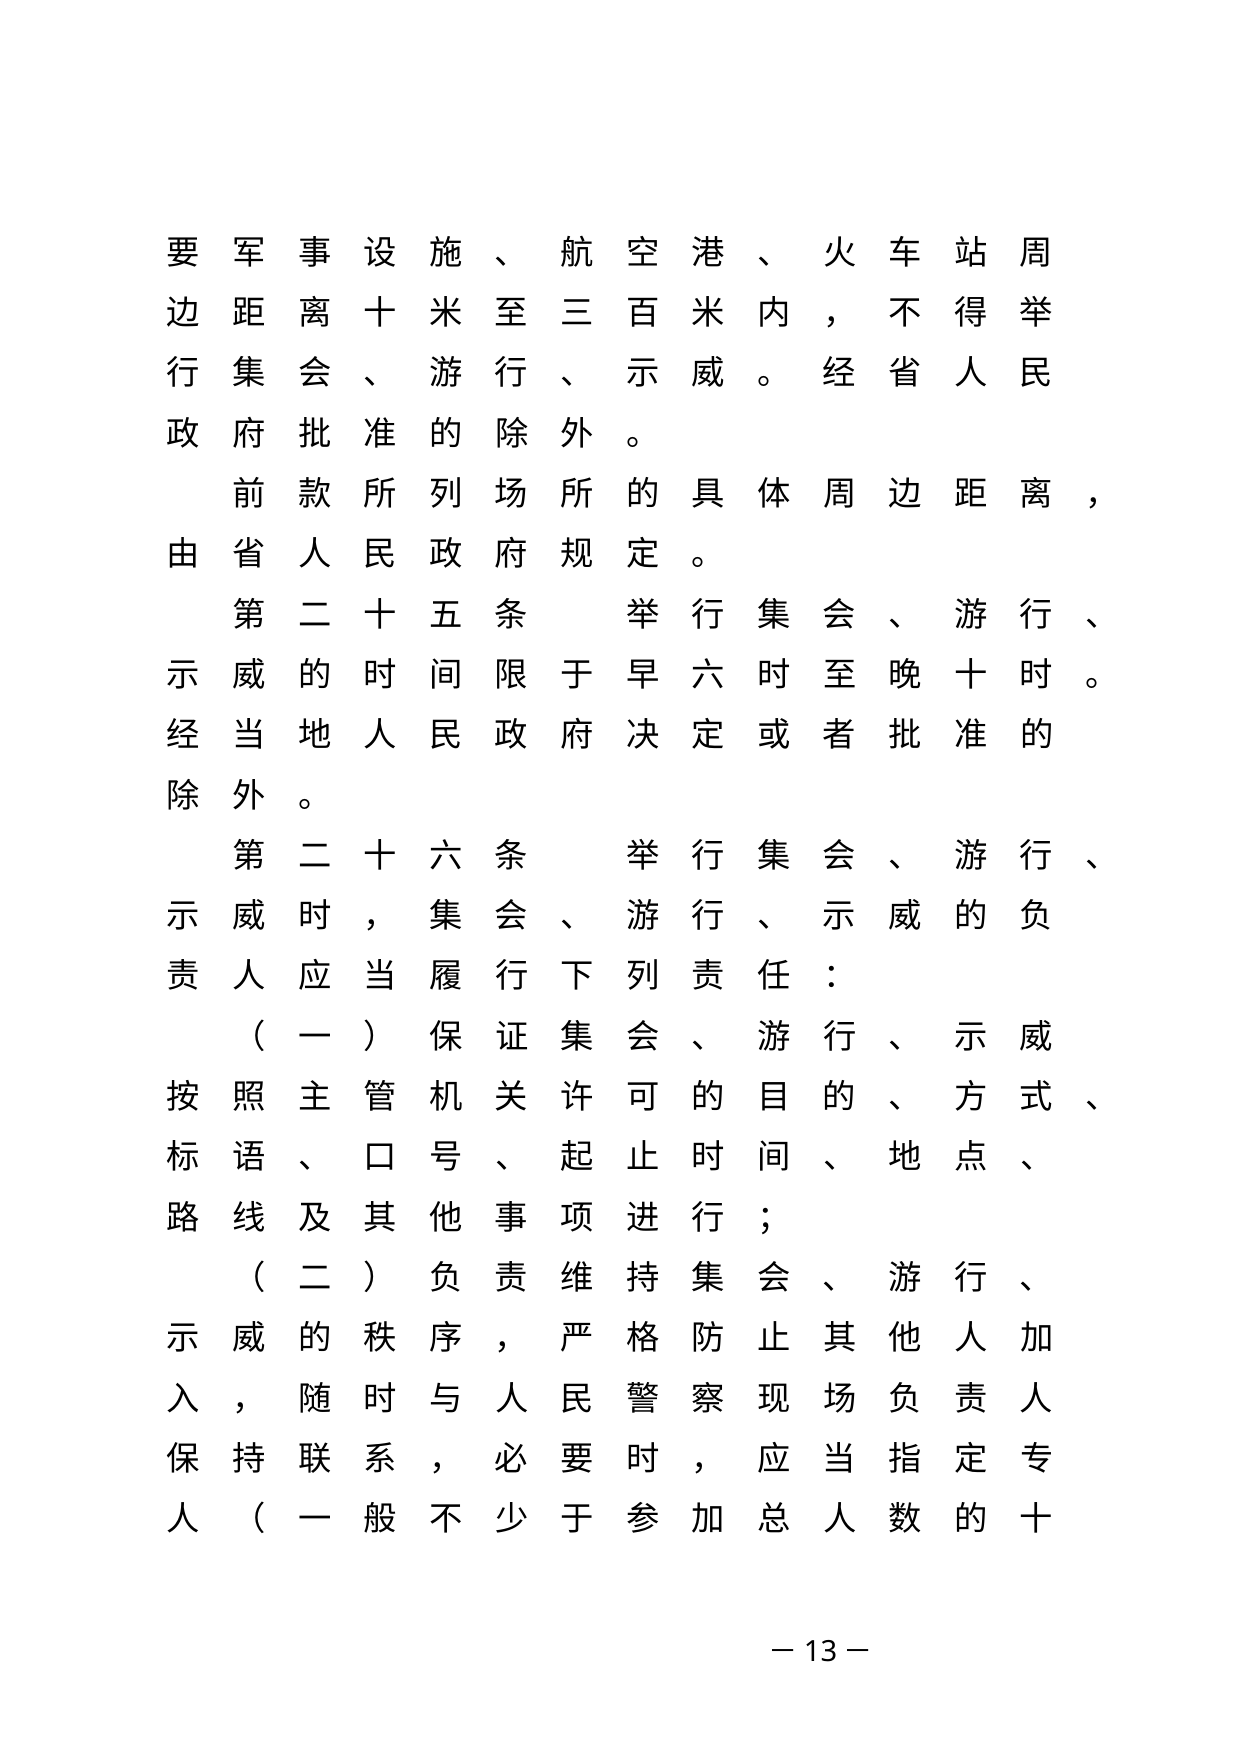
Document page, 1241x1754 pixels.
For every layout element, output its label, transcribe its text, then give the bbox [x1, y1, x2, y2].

text 第二十六条 举行集会、游行、示威时，集会、游行、示威的负责人应当履行下列责任： [167, 823, 1085, 1003]
text 前款所列场所的具体周边距离，由省人民政府规定。 [167, 461, 1085, 581]
text 第二十五条 举行集会、游行、示威的时间限于早六时至晚十时。经当地人民政府决定或者批准的除外。 [167, 581, 1085, 823]
text （一）保证集会、游行、示威按照主管机关许可的目的、方式、标语、口号、起止时间、地点、路线及其他事项进行； [167, 1003, 1085, 1245]
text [167, 1245, 1085, 1546]
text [167, 219, 1085, 461]
